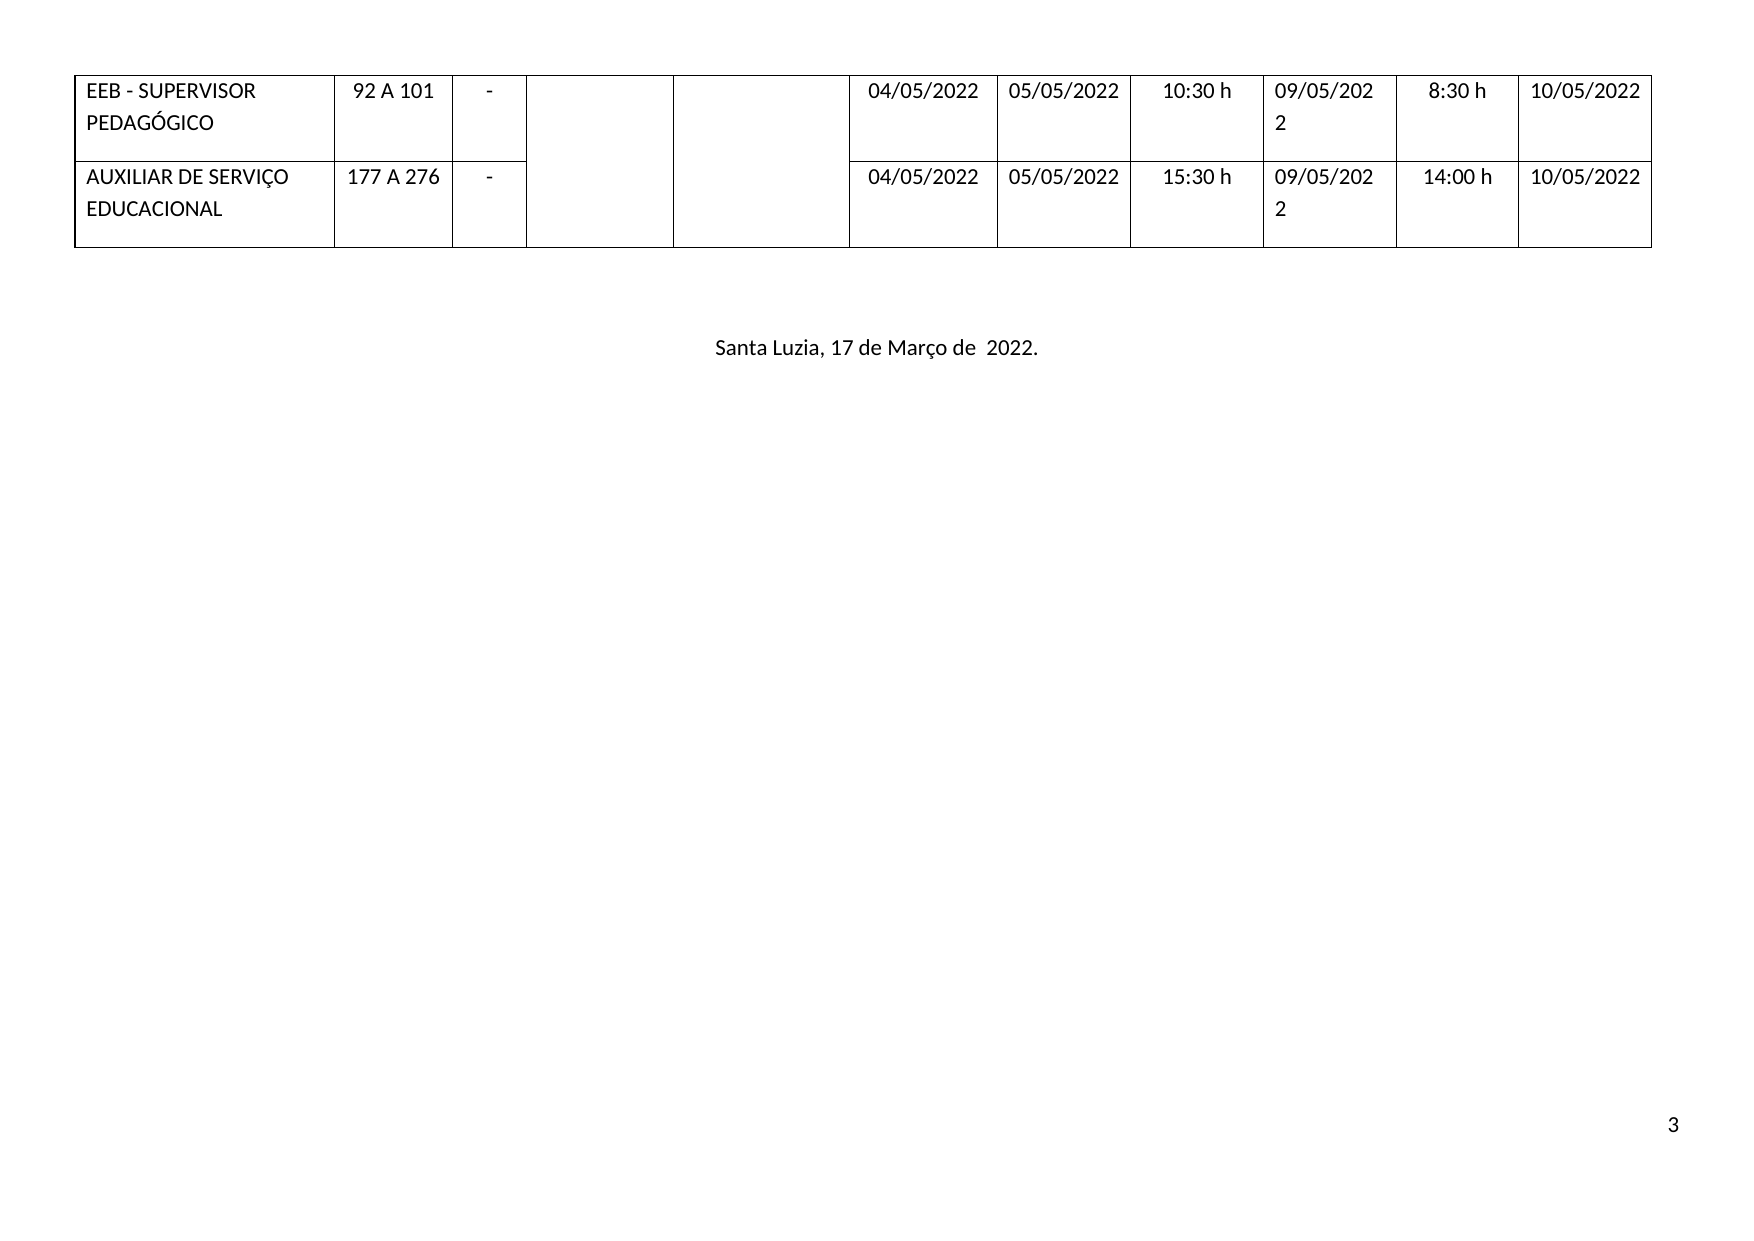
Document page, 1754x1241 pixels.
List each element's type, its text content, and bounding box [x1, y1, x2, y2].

table_cell 10/05/2022 [1519, 162, 1651, 247]
table_cell 10/05/2022 [1519, 76, 1651, 161]
table_cell 8:30 h [1397, 76, 1518, 161]
table_cell - [453, 162, 526, 247]
table_cell 14:00 h [1397, 162, 1518, 247]
table_cell 04/05/2022 [850, 162, 997, 247]
table_cell 177 A 276 [335, 162, 452, 247]
table_cell AUXILIAR DE SERVIÇO EDUCACIONAL [76, 162, 334, 247]
table_cell 10:30 h [1131, 76, 1263, 161]
table_cell 04/05/2022 [850, 76, 997, 161]
table_cell 09/05/2022 [1264, 76, 1396, 161]
table_cell 92 A 101 [335, 76, 452, 161]
text Santa Luzia, 17 de Março de 2022. [75, 333, 1679, 361]
table_cell 09/05/2022 [1264, 162, 1396, 247]
table_cell - [453, 76, 526, 161]
table_cell EEB - SUPERVISOR PEDAGÓGICO [76, 76, 334, 161]
table_cell 05/05/2022 [998, 76, 1130, 161]
table_cell 05/05/2022 [998, 162, 1130, 247]
table_cell 15:30 h [1131, 162, 1263, 247]
